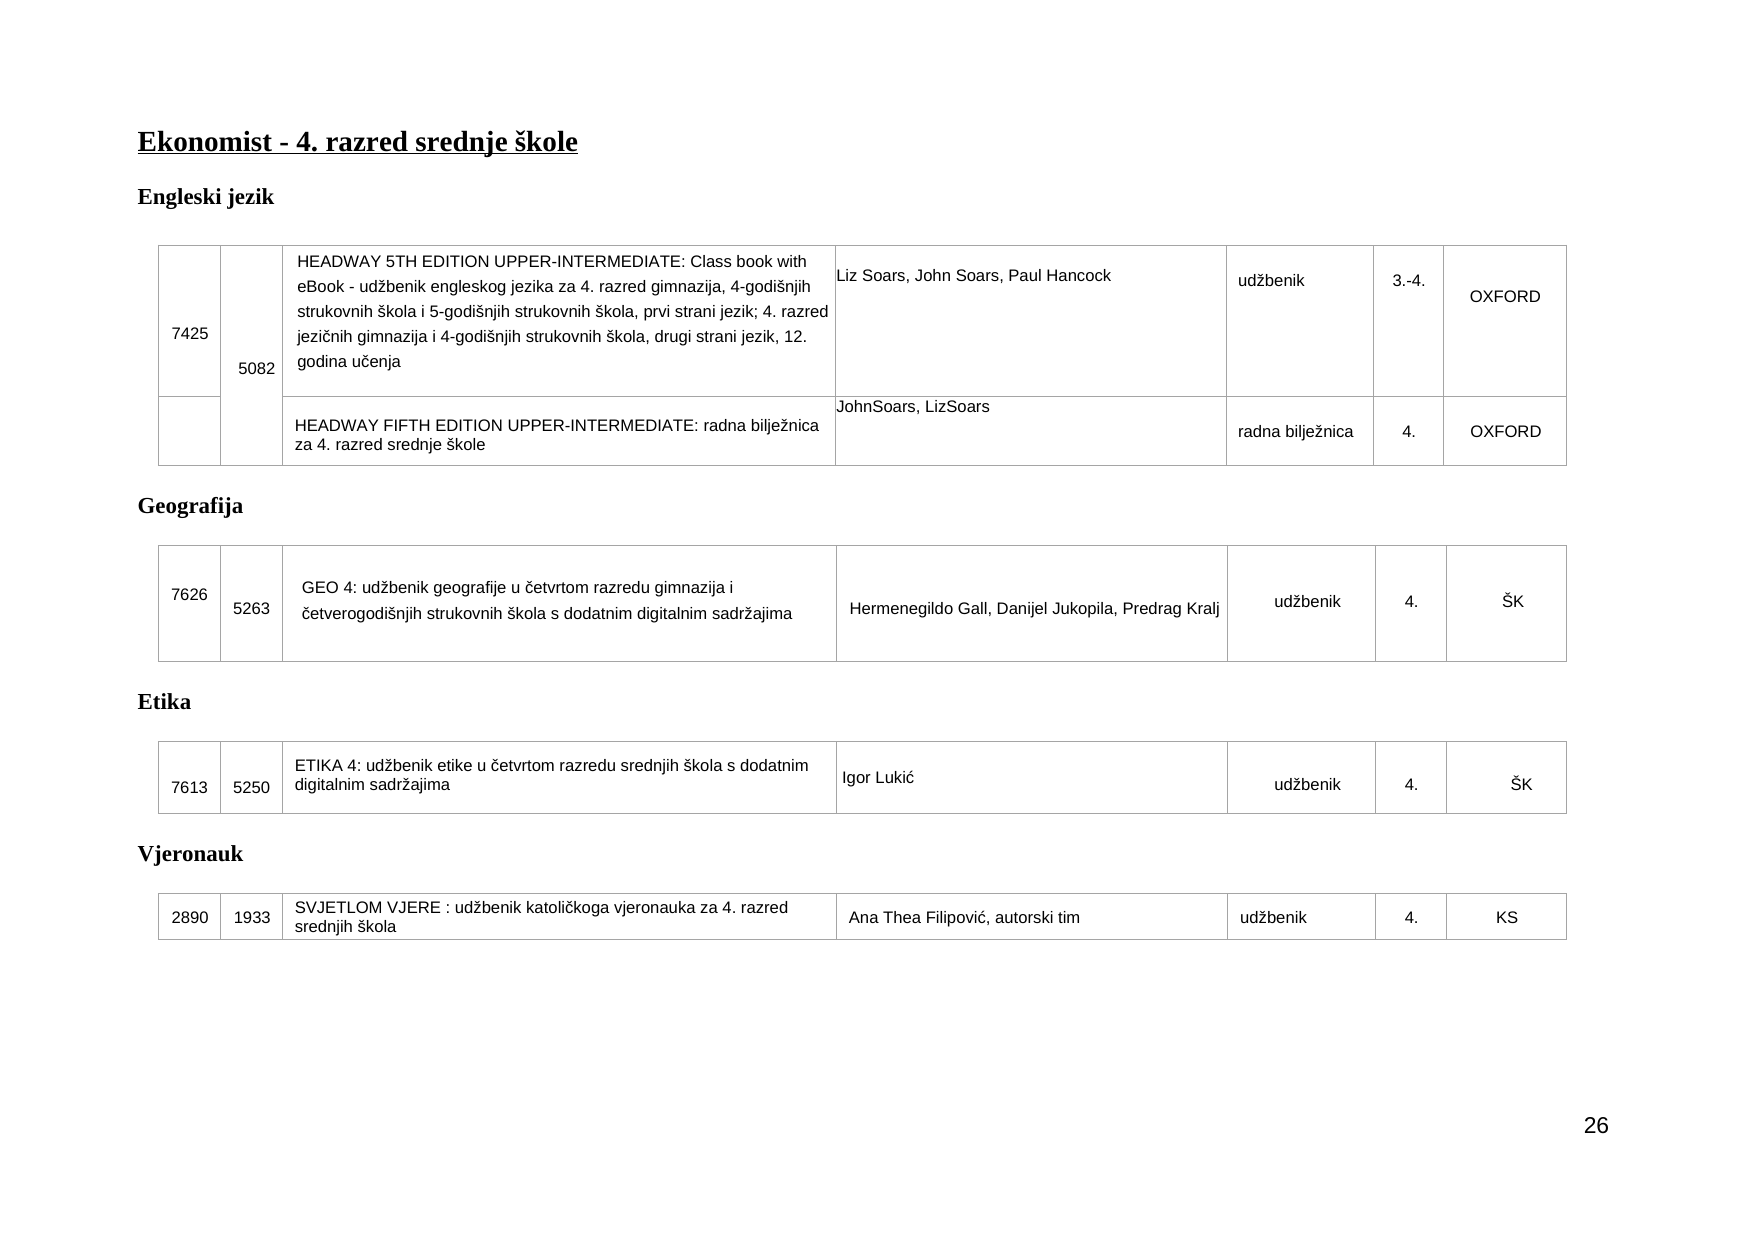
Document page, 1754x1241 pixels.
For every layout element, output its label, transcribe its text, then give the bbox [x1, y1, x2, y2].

table_header 5082 [221, 246, 282, 465]
table_header udžbenik [1228, 742, 1375, 813]
table_header Igor Lukić [837, 742, 1227, 813]
table_cell JohnSoars, LizSoars [836, 397, 1226, 465]
table_header ŠK [1447, 742, 1566, 813]
table_header udžbenik [1227, 246, 1373, 396]
subtitle Ekonomist - 4. razred srednje škole [137, 124, 1606, 157]
table_header Liz Soars, John Soars, Paul Hancock [836, 246, 1226, 396]
table_header ŠK [1447, 546, 1566, 661]
text Etika [137, 688, 1606, 715]
table_header OXFORD [1444, 246, 1566, 396]
table_header udžbenik [1228, 894, 1375, 939]
table_cell HEADWAY FIFTH EDITION UPPER-INTERMEDIATE: radna bilježnica za 4. razred srednje škole [283, 397, 835, 465]
table_header HEADWAY 5TH EDITION UPPER-INTERMEDIATE: Class book with eBook - udžbenik engleskog jezika za 4. razred gimnazija, 4-godišnjih strukovnih škola i 5-godišnjih strukovnih škola, prvi strani jezik; 4. razred jezičnih gimnazija i 4-godišnjih strukovnih škola, drugi strani jezik, 12. godina učenja [283, 246, 835, 396]
table_header Ana Thea Filipović, autorski tim [837, 894, 1227, 939]
text Geografija [137, 492, 1606, 519]
table_header GEO 4: udžbenik geografije u četvrtom razredu gimnazija i četverogodišnjih strukovnih škola s dodatnim digitalnim sadržajima [283, 546, 836, 661]
table_header 4. [1376, 546, 1446, 661]
table_cell OXFORD [1444, 397, 1566, 465]
table_cell [159, 397, 220, 465]
table_header 7613 [159, 742, 220, 813]
table_header 4. [1376, 742, 1446, 813]
table_header 7425 [159, 246, 220, 396]
table_header 3.-4. [1374, 246, 1443, 396]
table_cell 4. [1374, 397, 1443, 465]
table_header 5263 [221, 546, 282, 661]
table_header 1933 [221, 894, 282, 939]
table_header ETIKA 4: udžbenik etike u četvrtom razredu srednjih škola s dodatnim digitalnim sadržajima [283, 742, 836, 813]
table_header 7626 [159, 546, 220, 661]
table_header 4. [1376, 894, 1446, 939]
text Vjeronauk [137, 840, 1606, 867]
table_header KS [1447, 894, 1566, 939]
subtitle Engleski jezik [137, 183, 1606, 209]
table_cell radna bilježnica [1227, 397, 1373, 465]
table_header 5250 [221, 742, 282, 813]
table_header 2890 [159, 894, 220, 939]
table_header udžbenik [1228, 546, 1375, 661]
table_header Hermenegildo Gall, Danijel Jukopila, Predrag Kralj [837, 546, 1227, 661]
table_header SVJETLOM VJERE : udžbenik katoličkoga vjeronauka za 4. razred srednjih škola [283, 894, 836, 939]
